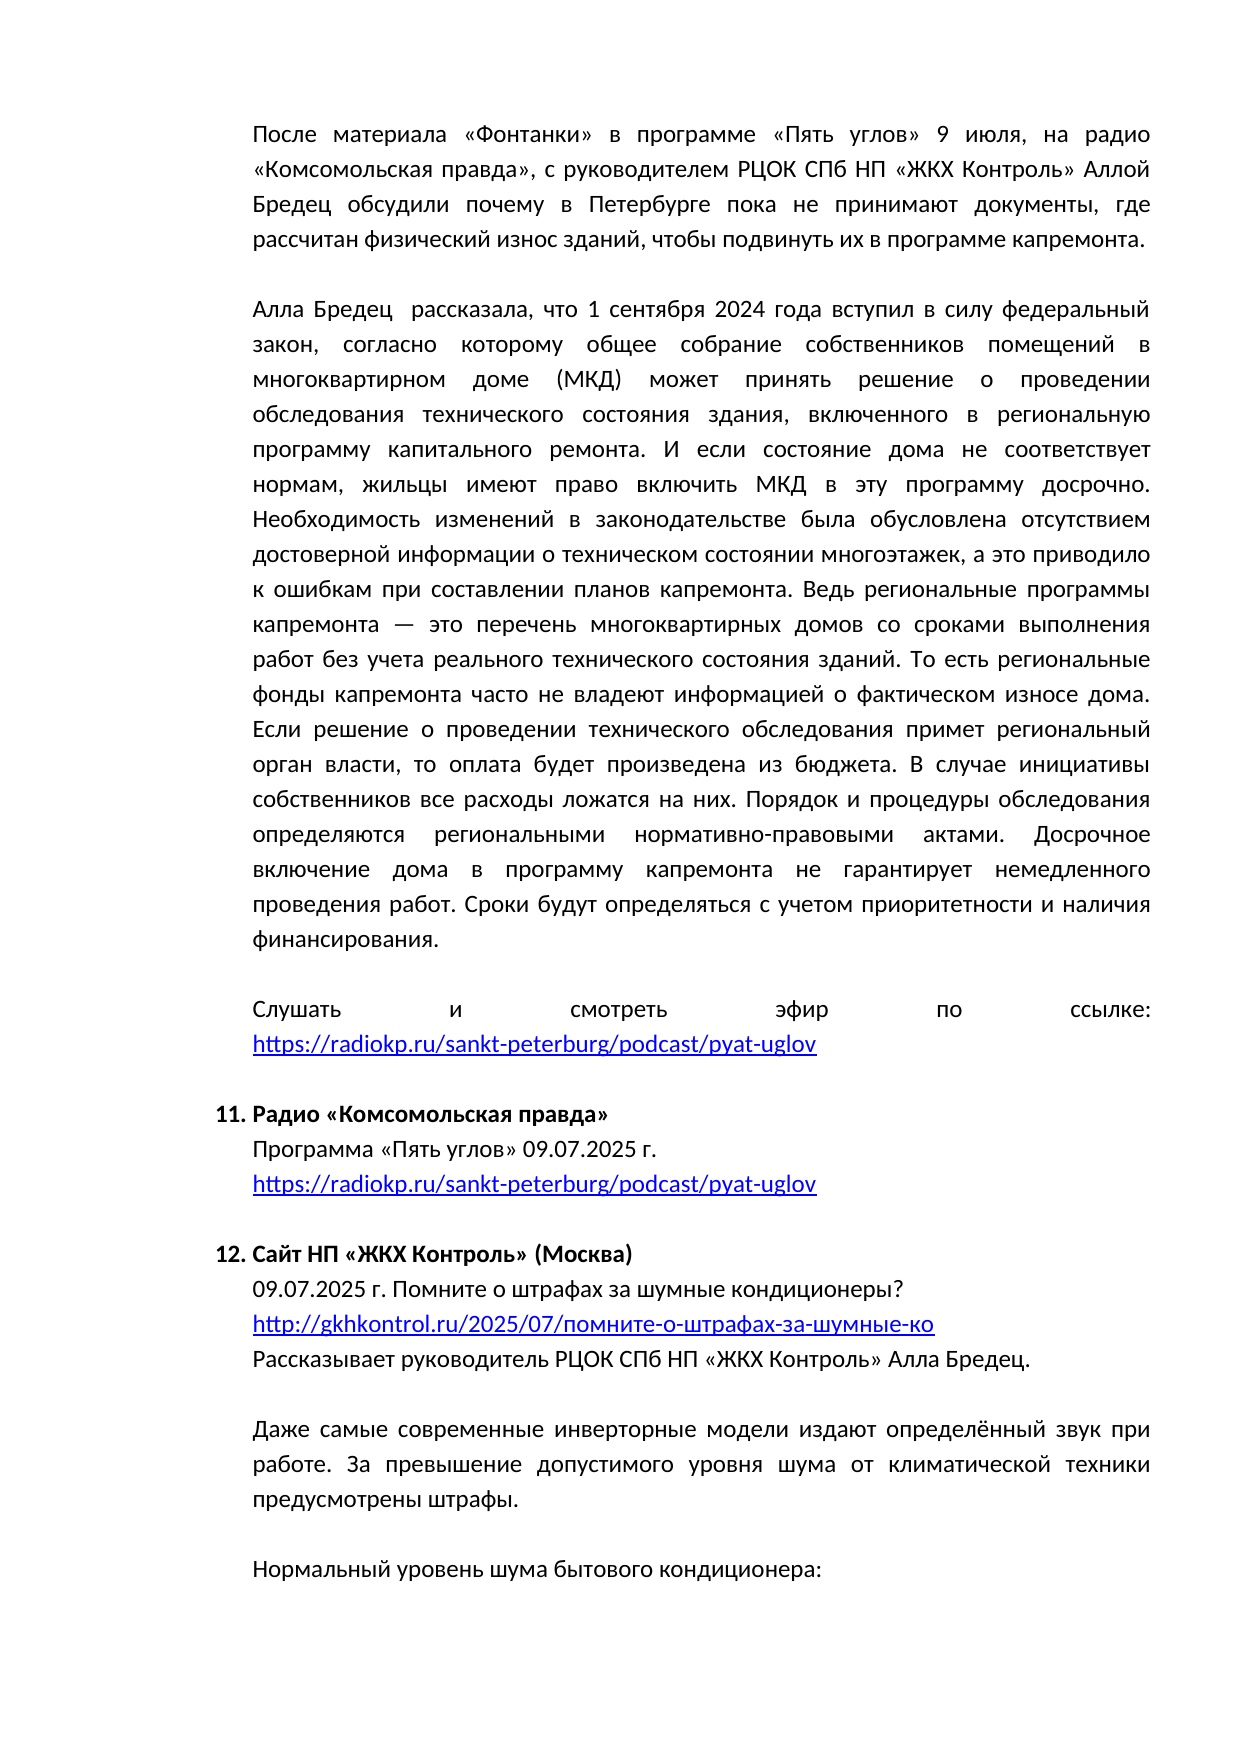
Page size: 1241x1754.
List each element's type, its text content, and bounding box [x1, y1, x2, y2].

list Нормальный уровень шума бытового кондиционера: [252, 1553, 1152, 1584]
list 09.07.2025 г. Помните о штрафах за шумные кондиционеры? [252, 1273, 1152, 1304]
list http://gkhkontrol.ru/2025/07/помните-о-штрафах-за-шумные-ко [252, 1308, 1152, 1339]
list Программа «Пять углов» 09.07.2025 г. [252, 1133, 1152, 1164]
list Даже самые современные инверторные модели издают определённый звук при работе. За превышение допустимого уровня шума от климатической техники предусмотрены штрафы. [252, 1413, 1152, 1514]
list После материала «Фонтанки» в программе «Пять углов» 9 июля, на радио «Комсомольская правда», с руководителем РЦОК СПб НП «ЖКХ Контроль» Аллой Бредец обсудили почему в Петербурге пока не принимают документы, где рассчитан физический износ зданий, чтобы подвинуть их в программе капремонта. [252, 118, 1152, 254]
list Рассказывает руководитель РЦОК СПб НП «ЖКХ Контроль» Алла Бредец. [252, 1343, 1152, 1374]
list Алла Бредец рассказала, что 1 сентября 2024 года вступил в силу федеральный закон, согласно которому общее собрание собственников помещений в многоквартирном доме (МКД) может принять решение о проведении обследования технического состояния здания, включенного в региональную программу капитального ремонта. И если состояние дома не соответствует нормам, жильцы имеют право включить МКД в эту программу досрочно. Необходимость изменений в законодательстве была обусловлена отсутствием достоверной информации о техническом состоянии многоэтажек, а это приводило к ошибкам при составлении планов капремонта. Ведь региональные программы капремонта — это перечень многоквартирных домов со сроками выполнения работ без учета реального технического состояния зданий. То есть региональные фонды капремонта часто не владеют информацией о фактическом износе дома. Если решение о проведении технического обследования примет региональный орган власти, то оплата будет произведена из бюджета. В случае инициативы собственников все расходы ложатся на них. Порядок и процедуры обследования определяются региональными нормативно-правовыми актами. Досрочное включение дома в программу капремонта не гарантирует немедленного проведения работ. Сроки будут определяться с учетом приоритетности и наличия финансирования. [252, 293, 1152, 954]
list Радио «Комсомольская правда» [215, 1098, 1152, 1129]
list Слушать и смотреть эфир по ссылке: https://radiokp.ru/sankt-peterburg/podcast/pyat-uglov [252, 993, 1152, 1059]
list Сайт НП «ЖКХ Контроль» (Москва) [215, 1238, 1152, 1269]
list https://radiokp.ru/sankt-peterburg/podcast/pyat-uglov [252, 1168, 1152, 1199]
